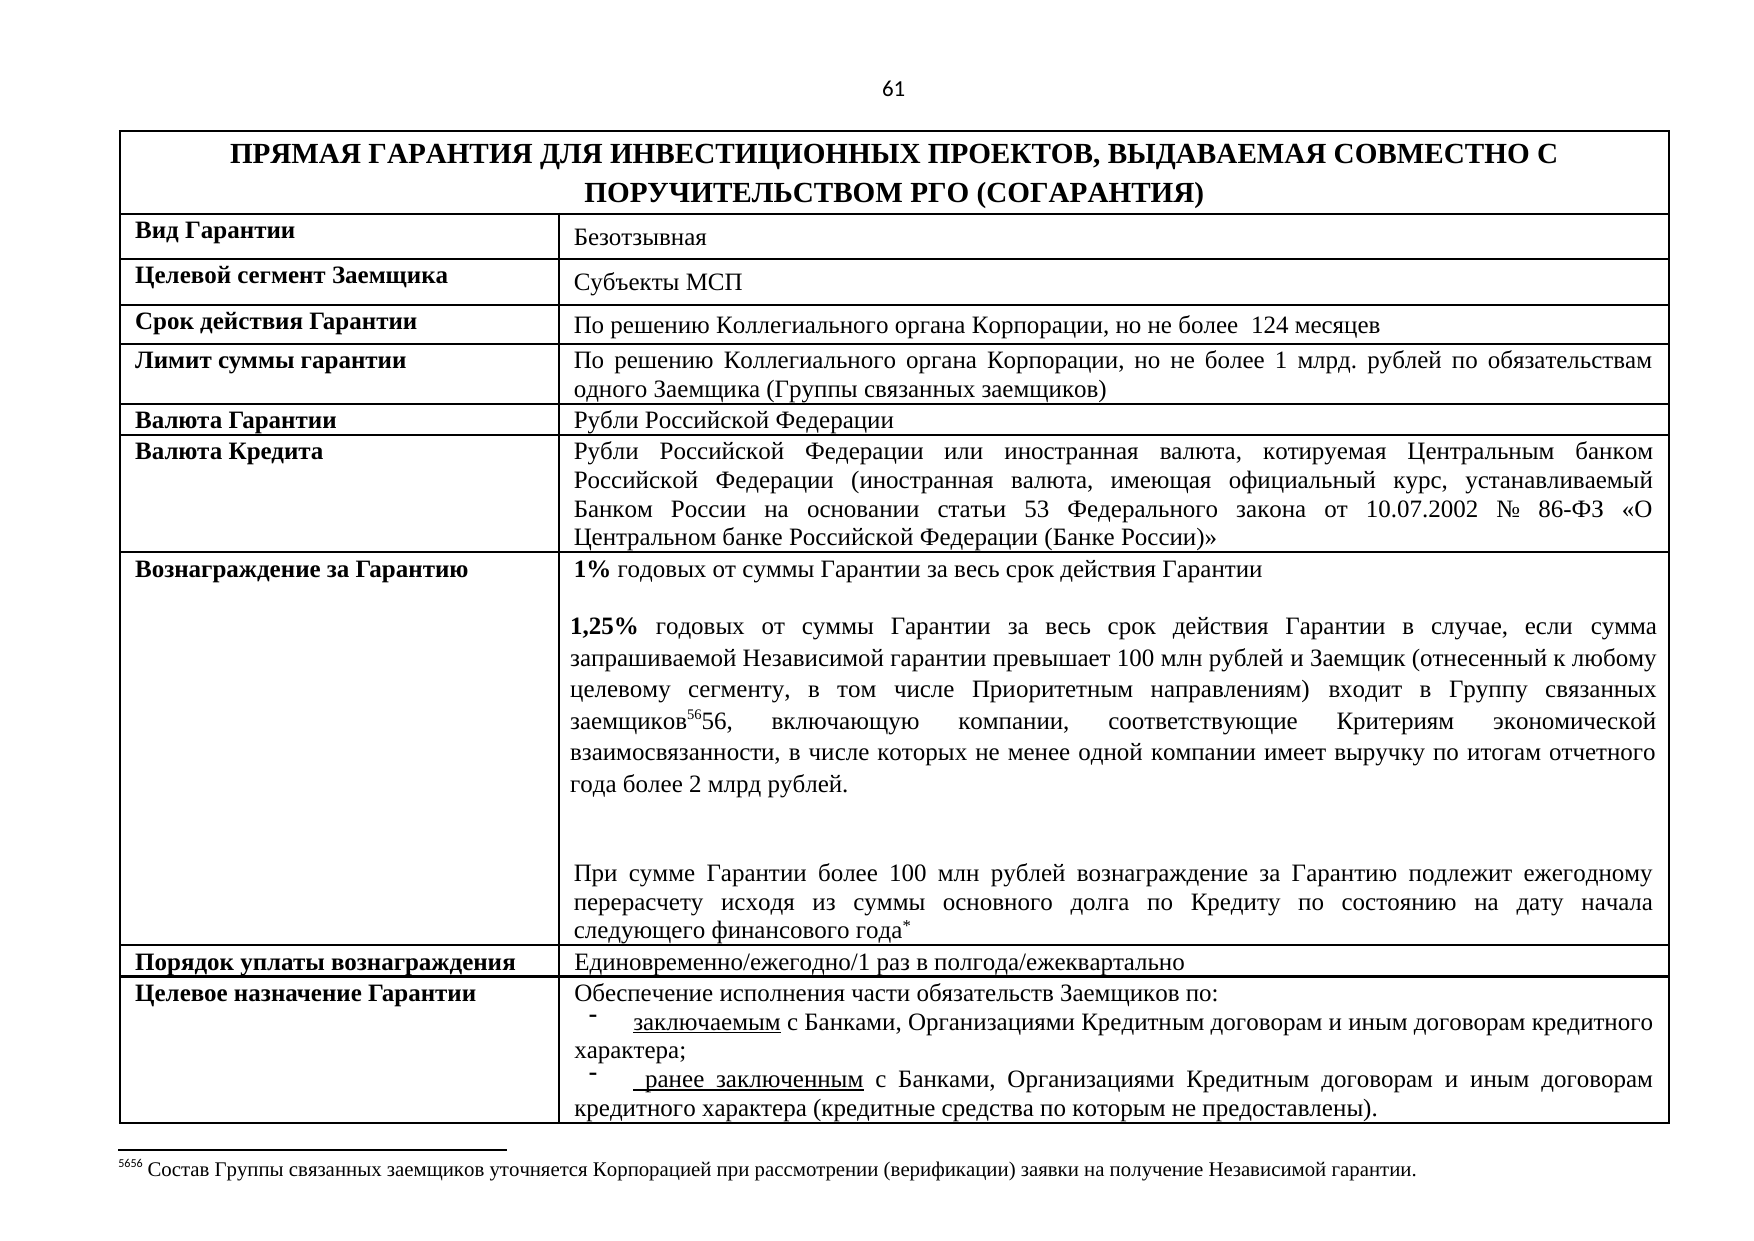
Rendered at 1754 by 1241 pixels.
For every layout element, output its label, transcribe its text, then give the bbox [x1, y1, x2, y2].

table_cell Вид Гарантии [121, 215, 558, 258]
table_cell Безотзывная [560, 215, 1668, 258]
table_cell По решению Коллегиального органа Корпорации, но не более 1 млрд. рублей по обязательствам одного Заемщика (Группы связанных заемщиков) [560, 345, 1668, 403]
table_cell 1% годовых от суммы Гарантии за весь срок действия Гарантии 1,25% годовых от суммы Гарантии за весь срок действия Гарантии в случае, если сумма запрашиваемой Независимой гарантии превышает 100 млн рублей и Заемщик (отнесенный к любому целевому сегменту, в том числе Приоритетным направлениям) входит в Группу связанных заемщиков56, включающую компании, соответствующие Критериям экономической взаимосвязанности, в числе которых не менее одной компании имеет выручку по итогам отчетного года более 2 млрд рублей. При сумме Гарантии более 100 млн рублей вознаграждение за Гарантию подлежит ежегодному перерасчету исходя из суммы основного долга по Кредиту по состоянию на дату начала следующего финансового года* [560, 553, 1668, 944]
table_cell Рубли Российской Федерации или иностранная валюта, котируемая Центральным банком Российской Федерации (иностранная валюта, имеющая официальный курс, устанавливаемый Банком России на основании статьи 53 Федерального закона от 10.07.2002 № 86-ФЗ «О Центральном банке Российской Федерации (Банке России)» [560, 436, 1668, 551]
table_cell Лимит суммы гарантии [121, 345, 558, 403]
table_cell Вознаграждение за Гарантию [121, 553, 558, 944]
table_cell Валюта Гарантии [121, 405, 558, 434]
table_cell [121, 978, 558, 1122]
table_cell Валюта Кредита [121, 436, 558, 551]
table_cell Порядок уплаты вознаграждения [121, 946, 558, 975]
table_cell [560, 978, 1668, 1122]
table_cell Единовременно/ежегодно/1 раз в полгода/ежеквартально [560, 946, 1668, 975]
table_cell По решению Коллегиального органа Корпорации, но не более 124 месяцев [560, 306, 1668, 343]
table_cell Срок действия Гарантии [121, 306, 558, 343]
table_cell Целевой сегмент Заемщика [121, 260, 558, 303]
table_cell Рубли Российской Федерации [560, 405, 1668, 434]
table_cell Субъекты МСП [560, 260, 1668, 303]
table_header ПРЯМАЯ ГАРАНТИЯ ДЛЯ ИНВЕСТИЦИОННЫХ ПРОЕКТОВ, ВЫДАВАЕМАЯ СОВМЕСТНО С ПОРУЧИТЕЛЬСТВОМРГО РГО (СОГАРАНТИЯ) [121, 132, 1668, 212]
